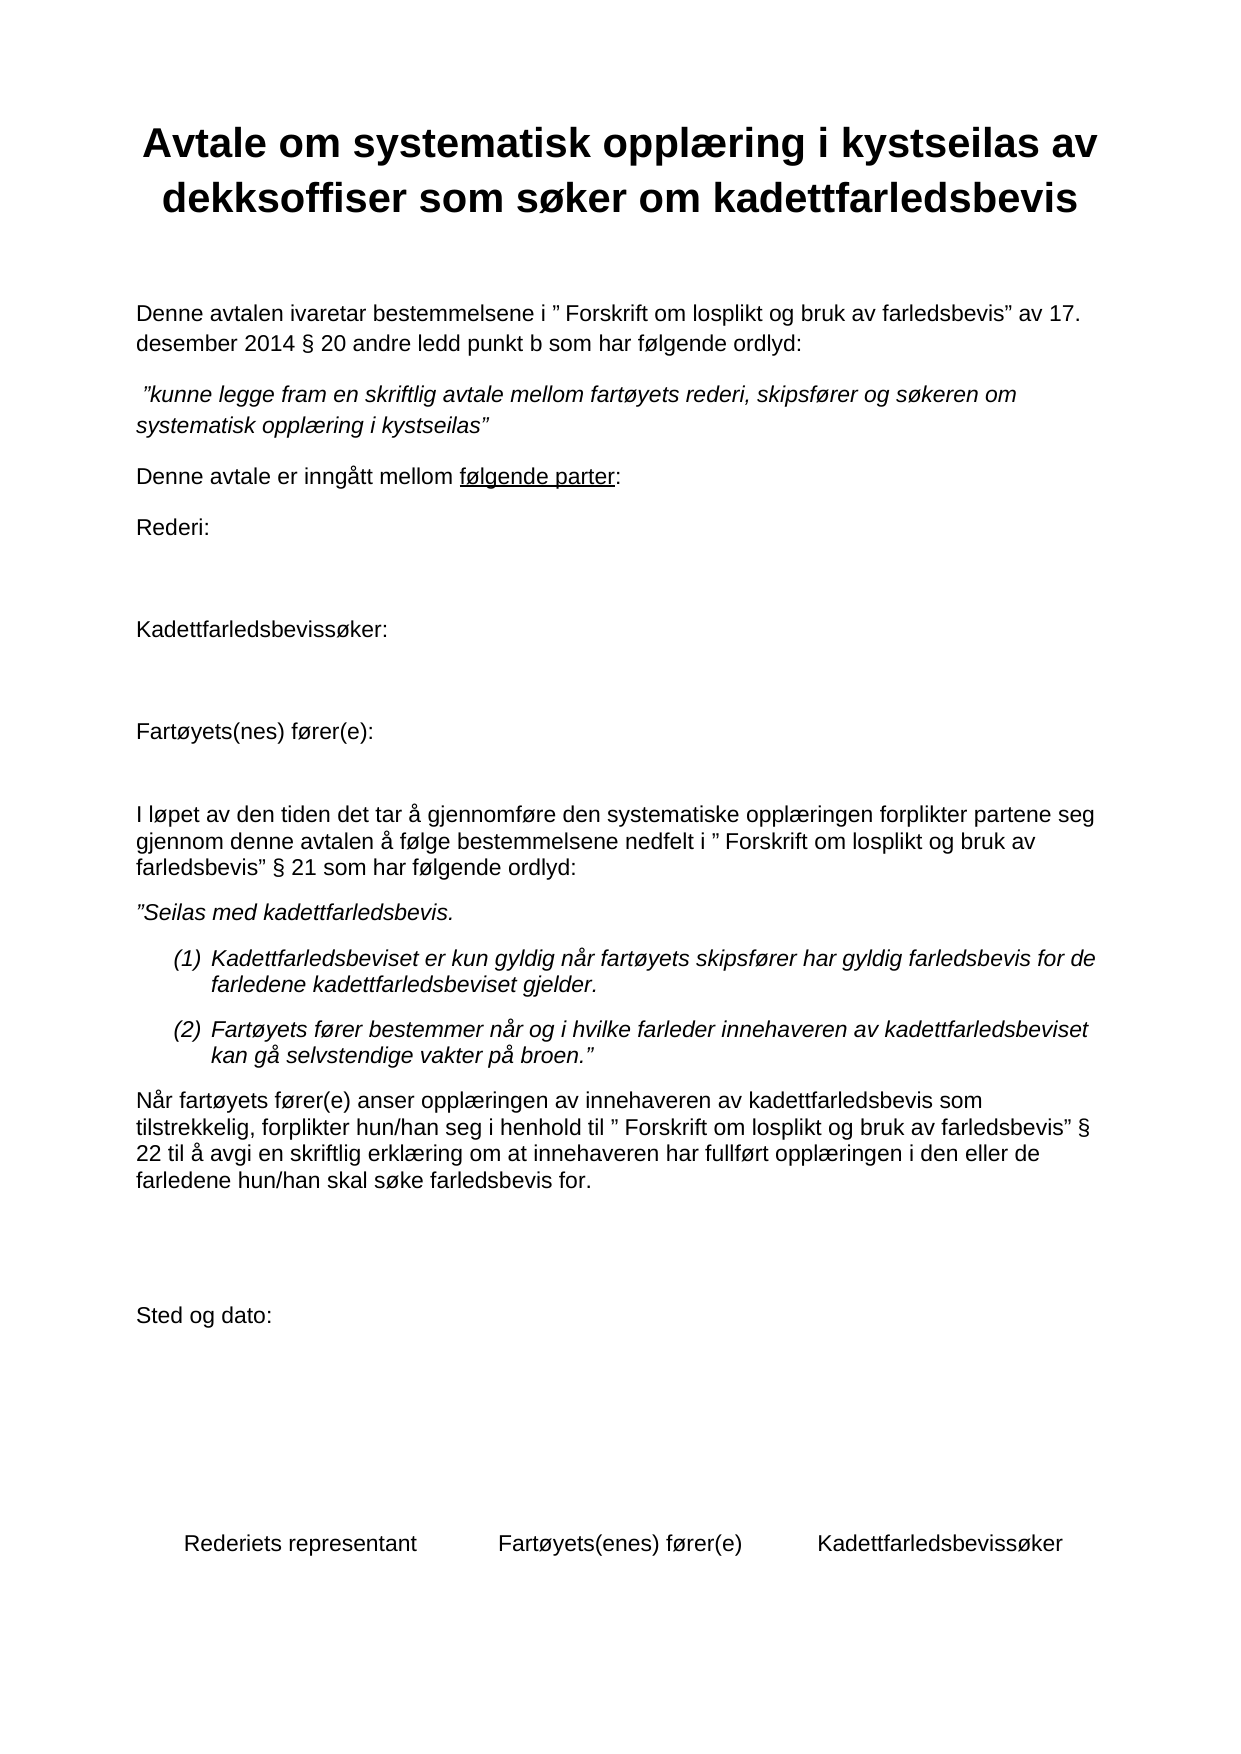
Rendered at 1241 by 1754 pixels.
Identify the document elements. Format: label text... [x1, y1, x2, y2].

table_header Kadettfarledsbevissøker [780, 1511, 1100, 1558]
list Fartøyets fører bestemmer når og i hvilke farleder innehaveren av kadettfarledsbeviset kan gå selvstendige vakter på broen.” [173, 1016, 1104, 1069]
text Når fartøyets fører(e) anser opplæringen av innehaveren av kadettfarledsbevis som tilstrekkelig, forplikter hun/han seg i henhold til ” Forskrift om losplikt og bruk av farledsbevis” § 22 til å avgi en skriftlig erklæring om at innehaveren har fullført opplæringen i den eller de farledene hun/han skal søke farledsbevis for. [136, 1087, 1104, 1193]
text ”kunne legge fram en skriftlig avtale mellom fartøyets rederi, skipsfører og søkeren om systematisk opplæring i kystseilas” [136, 381, 1104, 438]
text I løpet av den tiden det tar å gjennomføre den systematiske opplæringen forplikter partene seg gjennom denne avtalen å følge bestemmelsene nedfelt i ” Forskrift om losplikt og bruk av farledsbevis” § 21 som har følgende ordlyd: [136, 801, 1104, 881]
text Rederi: [136, 514, 1104, 540]
text Avtale om systematisk opplæring i kystseilas av dekksoffiser som søker om kadettfarledsbevis [136, 118, 1104, 221]
text Denne avtale er inngått mellom følgende parter: [136, 463, 1104, 489]
text Sted og dato: [136, 1302, 1104, 1328]
text Fartøyets(nes) fører(e): [136, 718, 1104, 776]
text Kadettfarledsbevissøker: [136, 616, 1104, 642]
list Kadettfarledsbeviset er kun gyldig når fartøyets skipsfører har gyldig farledsbevis for de farledene kadettfarledsbeviset gjelder. [173, 944, 1104, 997]
table_header Fartøyets(enes) fører(e) [460, 1511, 780, 1558]
table_header Rederiets representant [140, 1511, 460, 1558]
text ”Seilas med kadettfarledsbevis. [136, 899, 1104, 926]
text Denne avtalen ivaretar bestemmelsene i ” Forskrift om losplikt og bruk av farledsbevis” av 17. desember 2014 § 20 andre ledd punkt b som har følgende ordlyd: [136, 300, 1104, 357]
